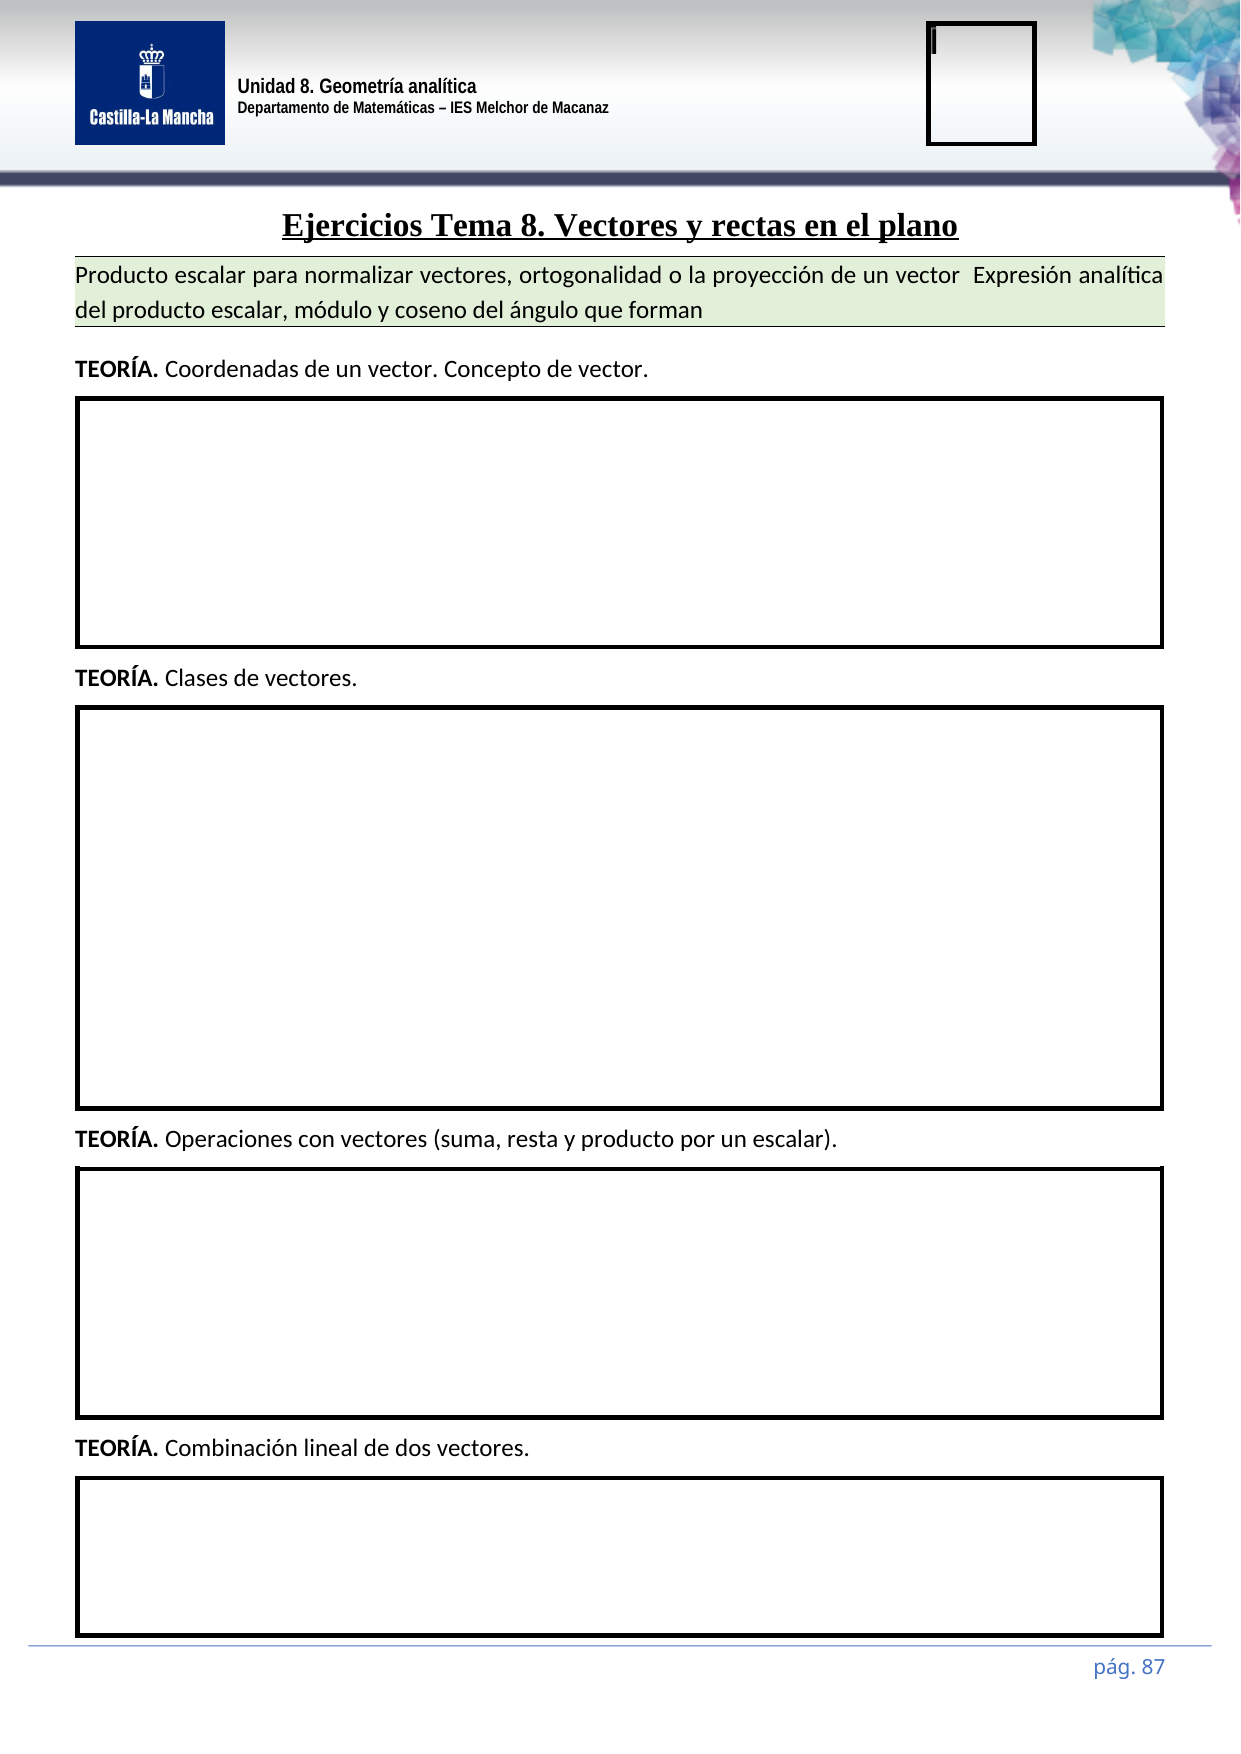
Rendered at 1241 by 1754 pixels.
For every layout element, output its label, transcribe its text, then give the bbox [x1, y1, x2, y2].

text TEORÍA. Clases de vectores. [75, 662, 1165, 692]
picture [0, 0, 1241, 269]
table_header [80, 710, 1160, 1106]
table_header [80, 401, 1160, 644]
text TEORÍA. Operaciones con vectores (suma, resta y producto por un escalar). [75, 1123, 1165, 1154]
text Ejercicios Tema 8. Vectores y rectas en el plano [75, 205, 1165, 243]
text Producto escalar para normalizar vectores, ortogonalidad o la proyección de un vector Expresión analítica del producto escalar, módulo y coseno del ángulo que forman [75, 257, 1165, 326]
text TEORÍA. Coordenadas de un vector. Concepto de vector. [75, 353, 1165, 383]
text TEORÍA. Combinación lineal de dos vectores. [75, 1432, 1165, 1463]
table_header [80, 1171, 1160, 1415]
table_header [80, 1480, 1160, 1633]
